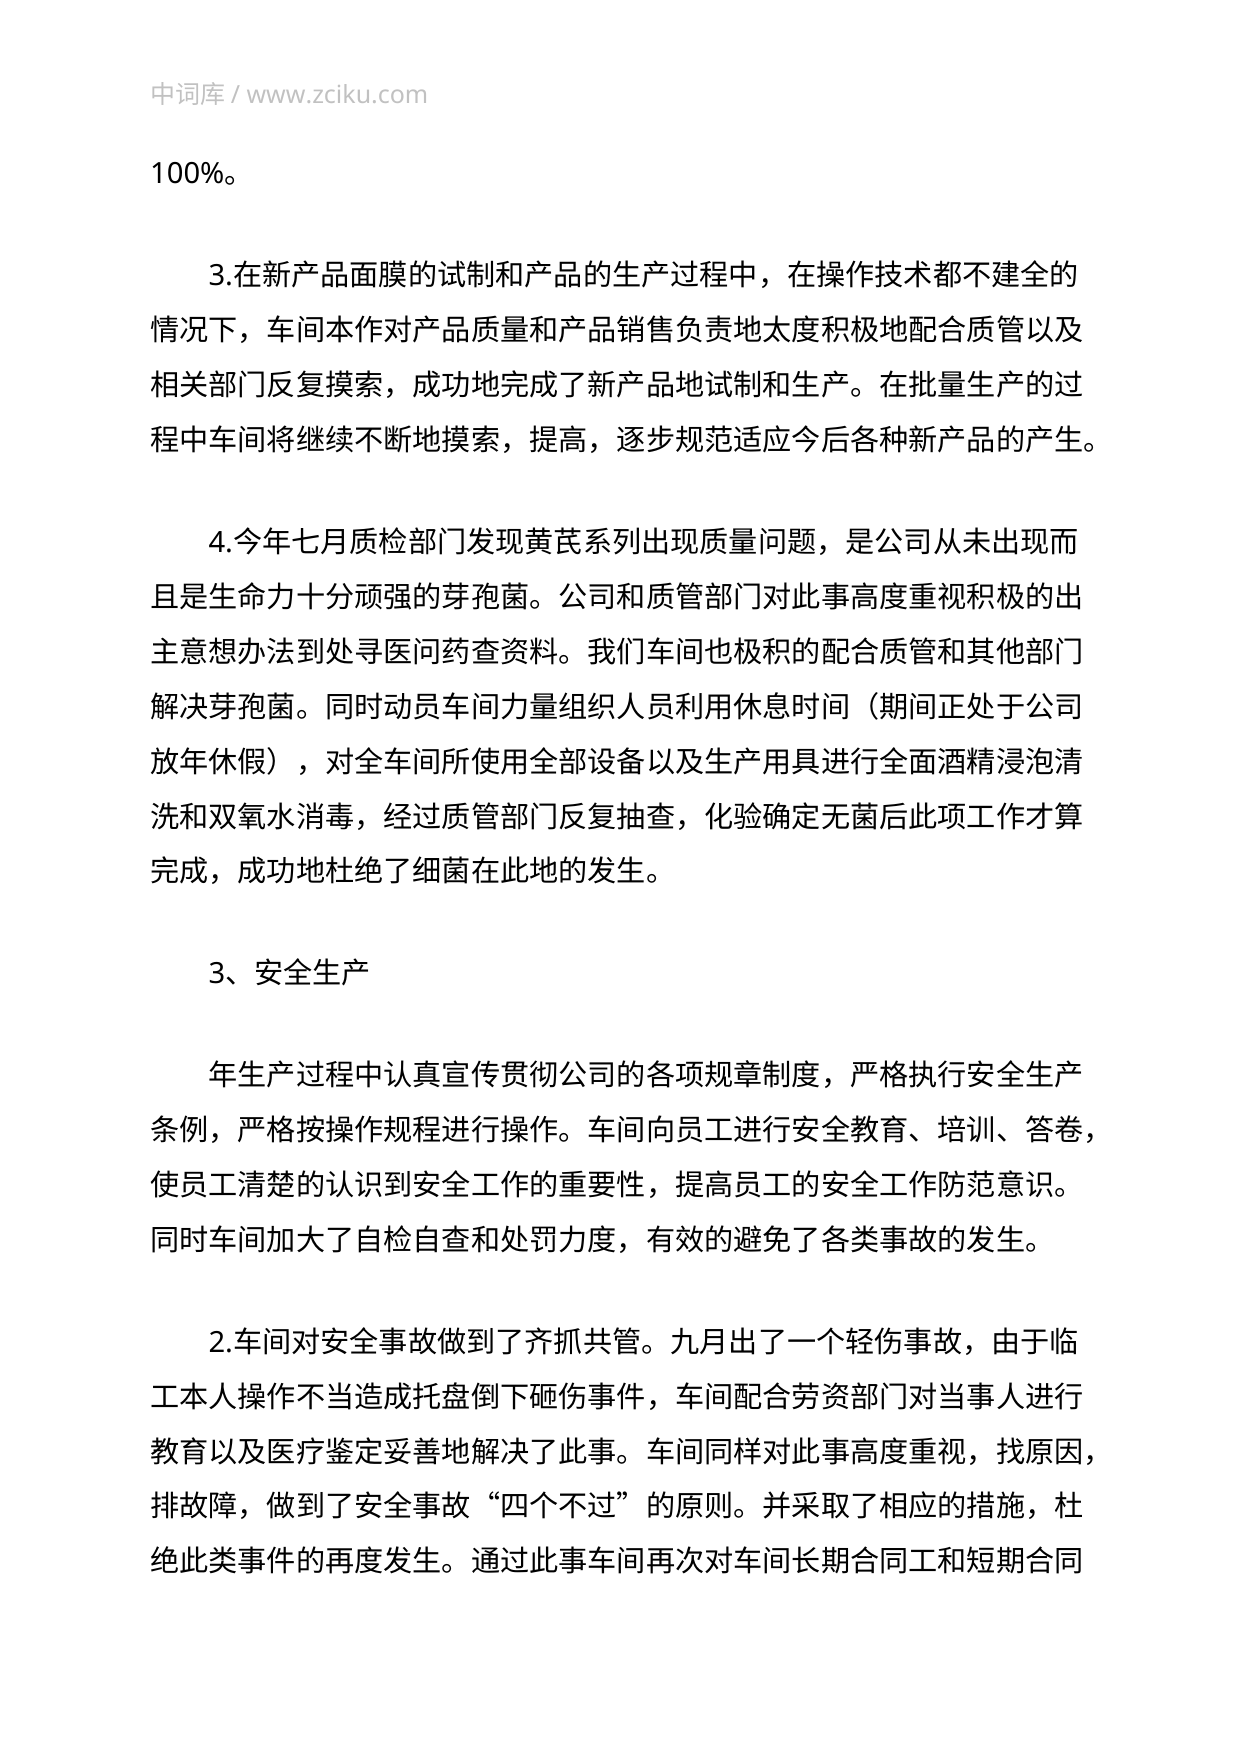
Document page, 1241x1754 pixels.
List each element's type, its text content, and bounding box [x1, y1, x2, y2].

text 3.在新产品面膜的试制和产品的生产过程中，在操作技术都不建全的情况下，车间本作对产品质量和产品销售负责地太度积极地配合质管以及相关部门反复摸索，成功地完成了新产品地试制和生产。在批量生产的过程中车间将继续不断地摸索，提高，逐步规范适应今后各种新产品的产生。 [150, 252, 1090, 459]
text 4.今年七月质检部门发现黄芪系列出现质量问题，是公司从未出现而且是生命力十分顽强的芽孢菌。公司和质管部门对此事高度重视积极的出主意想办法到处寻医问药查资料。我们车间也极积的配合质管和其他部门解决芽孢菌。同时动员车间力量组织人员利用休息时间（期间正处于公司放年休假），对全车间所使用全部设备以及生产用具进行全面酒精浸泡清洗和双氧水消毒，经过质管部门反复抽查，化验确定无菌后此项工作才算完成，成功地杜绝了细菌在此地的发生。 [150, 518, 1090, 890]
text 3、安全生产 [150, 950, 1090, 992]
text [150, 150, 1090, 192]
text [150, 1318, 1090, 1580]
text 年生产过程中认真宣传贯彻公司的各项规章制度，严格执行安全生产条例，严格按操作规程进行操作。车间向员工进行安全教育、培训、答卷，使员工清楚的认识到安全工作的重要性，提高员工的安全工作防范意识。同时车间加大了自检自查和处罚力度，有效的避免了各类事故的发生。 [150, 1052, 1090, 1259]
